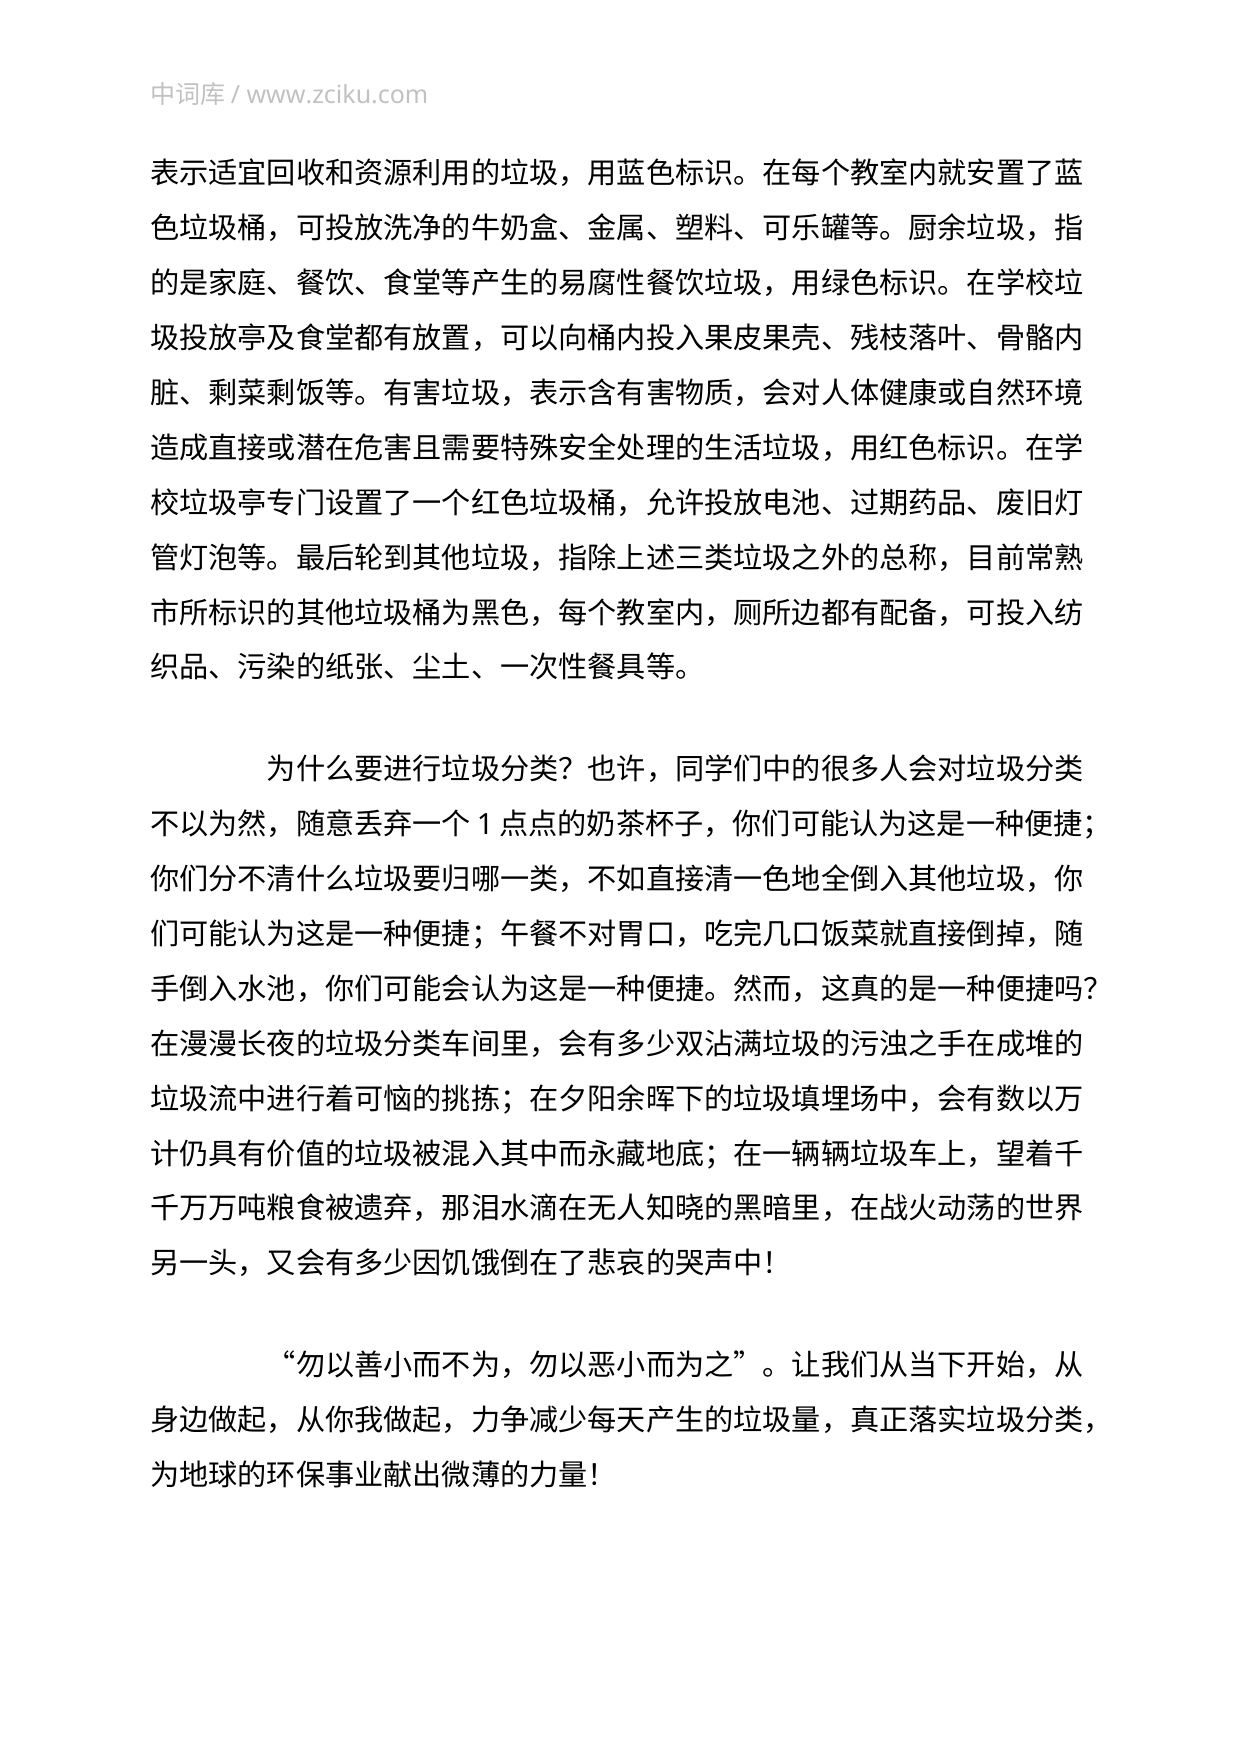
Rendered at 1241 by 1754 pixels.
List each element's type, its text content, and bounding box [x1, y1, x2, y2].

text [150, 150, 1090, 686]
text 为什么要进行垃圾分类？也许，同学们中的很多人会对垃圾分类不以为然，随意丢弃一个1点点的奶茶杯子，你们可能认为这是一种便捷；你们分不清什么垃圾要归哪一类，不如直接清一色地全倒入其他垃圾，你们可能认为这是一种便捷；午餐不对胃口，吃完几口饭菜就直接倒掉，随手倒入水池，你们可能会认为这是一种便捷。然而，这真的是一种便捷吗？在漫漫长夜的垃圾分类车间里，会有多少双沾满垃圾的污浊之手在成堆的垃圾流中进行着可恼的挑拣；在夕阳余晖下的垃圾填埋场中，会有数以万计仍具有价值的垃圾被混入其中而永藏地底；在一辆辆垃圾车上，望着千千万万吨粮食被遗弃，那泪水滴在无人知晓的黑暗里，在战火动荡的世界另一头，又会有多少因饥饿倒在了悲哀的哭声中！ [150, 746, 1090, 1282]
text “勿以善小而不为，勿以恶小而为之”。让我们从当下开始，从身边做起，从你我做起，力争减少每天产生的垃圾量，真正落实垃圾分类，为地球的环保事业献出微薄的力量！ [150, 1342, 1090, 1494]
